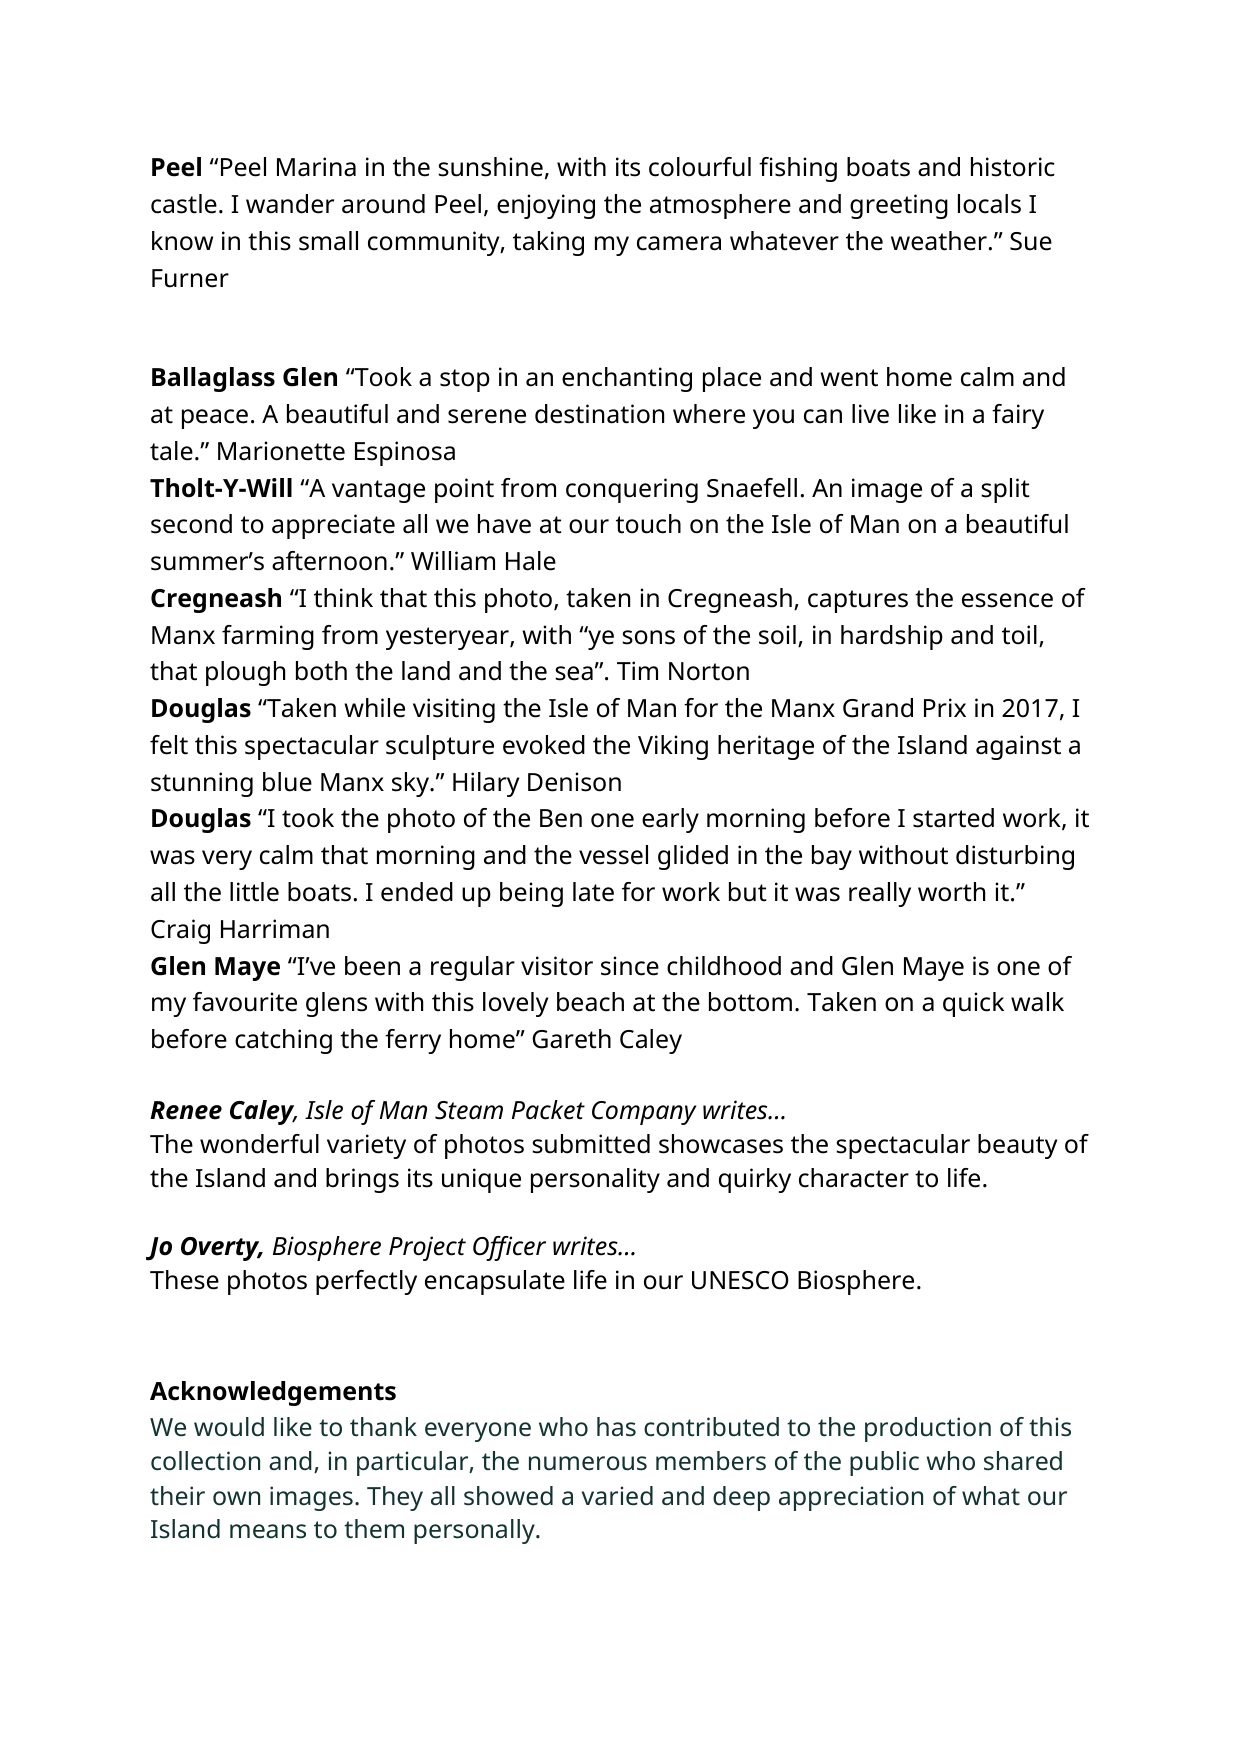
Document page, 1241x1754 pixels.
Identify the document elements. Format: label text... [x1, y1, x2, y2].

text Douglas “Taken while visiting the Isle of Man for the Manx Grand Prix in 2017, I felt this spectacular sculpture evoked the Viking heritage of the Island against a stunning blue Manx sky.” Hilary Denison [150, 691, 1090, 798]
text Ballaglass Glen “Took a stop in an enchanting place and went home calm and at peace. A beautiful and serene destination where you can live like in a fairy tale.” Marionette Espinosa [150, 360, 1090, 467]
text Peel “Peel Marina in the sunshine, with its colourful fishing boats and historic castle. I wander around Peel, enjoying the atmosphere and greeting locals I know in this small community, taking my camera whatever the weather.” Sue Furner [150, 150, 1090, 294]
text These photos perfectly encapsulate life in our UNESCO Biosphere. [150, 1263, 1090, 1297]
text We would like to thank everyone who has contributed to the production of this collection and, in particular, the numerous members of the public who shared their own images. They all showed a varied and deep appreciation of what our Island means to them personally. [150, 1410, 1090, 1546]
text Renee Caley, Isle of Man Steam Packet Company writes… [150, 1093, 1090, 1127]
text Douglas “I took the photo of the Ben one early morning before I started work, it was very calm that morning and the vessel glided in the bay without disturbing all the little boats. I ended up being late for work but it was really worth it.” Craig Harriman [150, 801, 1090, 946]
text Tholt-Y-Will “A vantage point from conquering Snaefell. An image of a split second to appreciate all we have at our touch on the Isle of Man on a beautiful summer’s afternoon.” William Hale [150, 470, 1090, 578]
text Glen Maye “I’ve been a regular visitor since childhood and Glen Maye is one of my favourite glens with this lovely beach at the bottom. Taken on a quick walk before catching the ferry home” Gareth Caley [150, 948, 1090, 1056]
text Acknowledgements [150, 1373, 1090, 1407]
text The wonderful variety of photos submitted showcases the spectacular beauty of the Island and brings its unique personality and quirky character to life. [150, 1127, 1090, 1195]
text Cregneash “I think that this photo, taken in Cregneash, captures the essence of Manx farming from yesteryear, with “ye sons of the soil, in hardship and toil, that plough both the land and the sea”. Tim Norton [150, 581, 1090, 688]
text Jo Overty, Biosphere Project Officer writes… [150, 1229, 1090, 1263]
